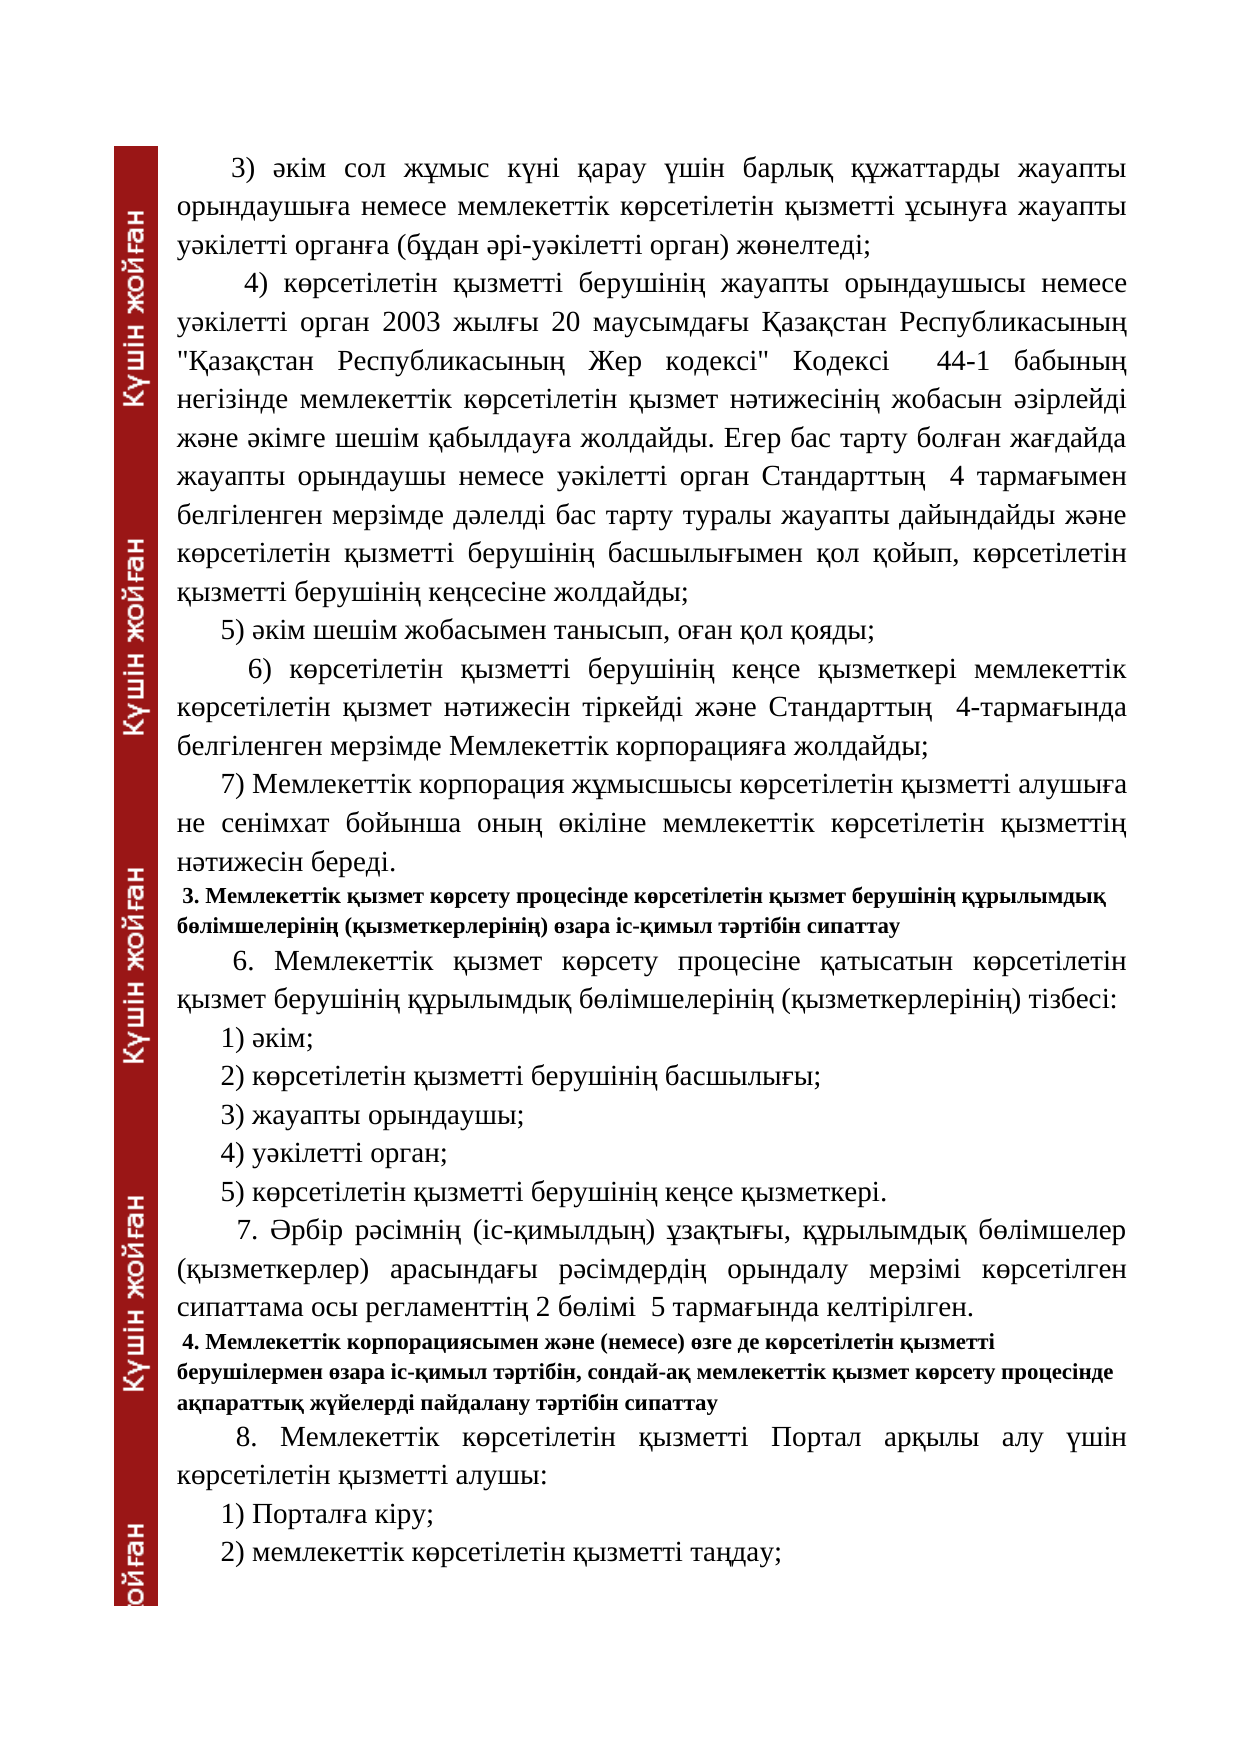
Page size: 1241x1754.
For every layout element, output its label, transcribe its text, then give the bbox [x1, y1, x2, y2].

picture [114, 1092, 158, 1097]
picture [114, 1207, 158, 1212]
text 3) жауапты орындаушы; [112, 1097, 1128, 1130]
text 3) әкім сол жұмыс күні қарау үшін барлық құжаттарды жауапты орындаушыға немесе мемлекеттік көрсетілетін қызметті ұсынуға жауапты уәкілетті органға (бұдан әрі-уәкілетті орган) жөнелтеді; [112, 150, 1128, 261]
picture [114, 607, 158, 612]
picture [114, 261, 158, 266]
picture [114, 1169, 158, 1174]
picture [114, 1491, 158, 1496]
picture [114, 1568, 158, 1606]
picture [114, 146, 158, 150]
text 7) Мемлекеттік корпорация жұмысшысы көрсетілетін қызметті алушыға не сенімхат бойынша оның өкіліне мемлекеттік көрсетілетін қызметтің нәтижесін береді. [112, 767, 1128, 877]
picture [114, 1415, 158, 1419]
text 5) көрсетілетін қызметті берушінің кеңсе қызметкері. [112, 1174, 1128, 1207]
text 2) көрсетілетін қызметті берушінің басшылығы; [112, 1058, 1128, 1092]
picture [114, 1529, 158, 1534]
text 1) әкім; [112, 1020, 1128, 1053]
text 8. Мемлекеттік көрсетілетін қызметті Портал арқылы алу үшін көрсетілетін қызметті алушы: [112, 1419, 1128, 1491]
picture [114, 939, 158, 943]
text 4. Мемлекеттік корпорациясымен және (немесе) өзге де көрсетілетін қызметті берушілермен өзара іс-қимыл тәртібін, сондай-ақ мемлекеттік қызмет көрсету процесінде ақпараттық жүйелерді пайдалану тәртібін сипаттау [112, 1328, 1128, 1415]
text 4) көрсетілетін қызметті берушінің жауапты орындаушысы немесе уәкілетті орган 2003 жылғы 20 маусымдағы Қазақстан Республикасының "Қазақстан Республикасының Жер кодексі" Кодексі 44-1 бабының негізінде мемлекеттік көрсетілетін қызмет нәтижесінің жобасын әзірлейді және әкімге шешім қабылдауға жолдайды. Егер бас тарту болған жағдайда жауапты орындаушы немесе уәкілетті орган Стандарттың 4 тармағымен белгіленген мерзімде дәлелді бас тарту туралы жауапты дайындайды және көрсетілетін қызметті берушінің басшылығымен қол қойып, көрсетілетін қызметті берушінің кеңсесіне жолдайды; [112, 266, 1128, 607]
picture [114, 646, 158, 651]
picture [114, 1323, 158, 1328]
picture [114, 877, 158, 882]
picture [114, 1053, 158, 1058]
picture [114, 762, 158, 767]
text 4) уәкілетті орган; [112, 1135, 1128, 1169]
text 2) мемлекеттік көрсетілетін қызметті таңдау; [112, 1534, 1128, 1568]
text 7. Әрбір рәсімнің (іс-қимылдың) ұзақтығы, құрылымдық бөлімшелер (қызметкерлер) арасындағы рәсімдердің орындалу мерзімі көрсетілген сипаттама осы регламенттің 2 бөлімі 5 тармағында келтірілген. [112, 1212, 1128, 1323]
text 6. Мемлекеттік қызмет көрсету процесіне қатысатын көрсетілетін қызмет берушінің құрылымдық бөлімшелерінің (қызметкерлерінің) тізбесі: [112, 943, 1128, 1015]
text 6) көрсетілетін қызметті берушінің кеңсе қызметкері мемлекеттік көрсетілетін қызмет нәтижесін тіркейді және Стандарттың 4-тармағында белгіленген мерзімде Мемлекеттік корпорацияға жолдайды; [112, 651, 1128, 762]
text 5) әкім шешім жобасымен танысып, оған қол қояды; [112, 612, 1128, 646]
picture [114, 1130, 158, 1135]
text 3. Мемлекеттік қызмет көрсету процесінде көрсетілетін қызмет берушінің құрылымдық бөлімшелерінің (қызметкерлерінің) өзара іс-қимыл тәртібін сипаттау [112, 882, 1128, 939]
text 1) Порталға кіру; [112, 1496, 1128, 1529]
picture [114, 1015, 158, 1020]
